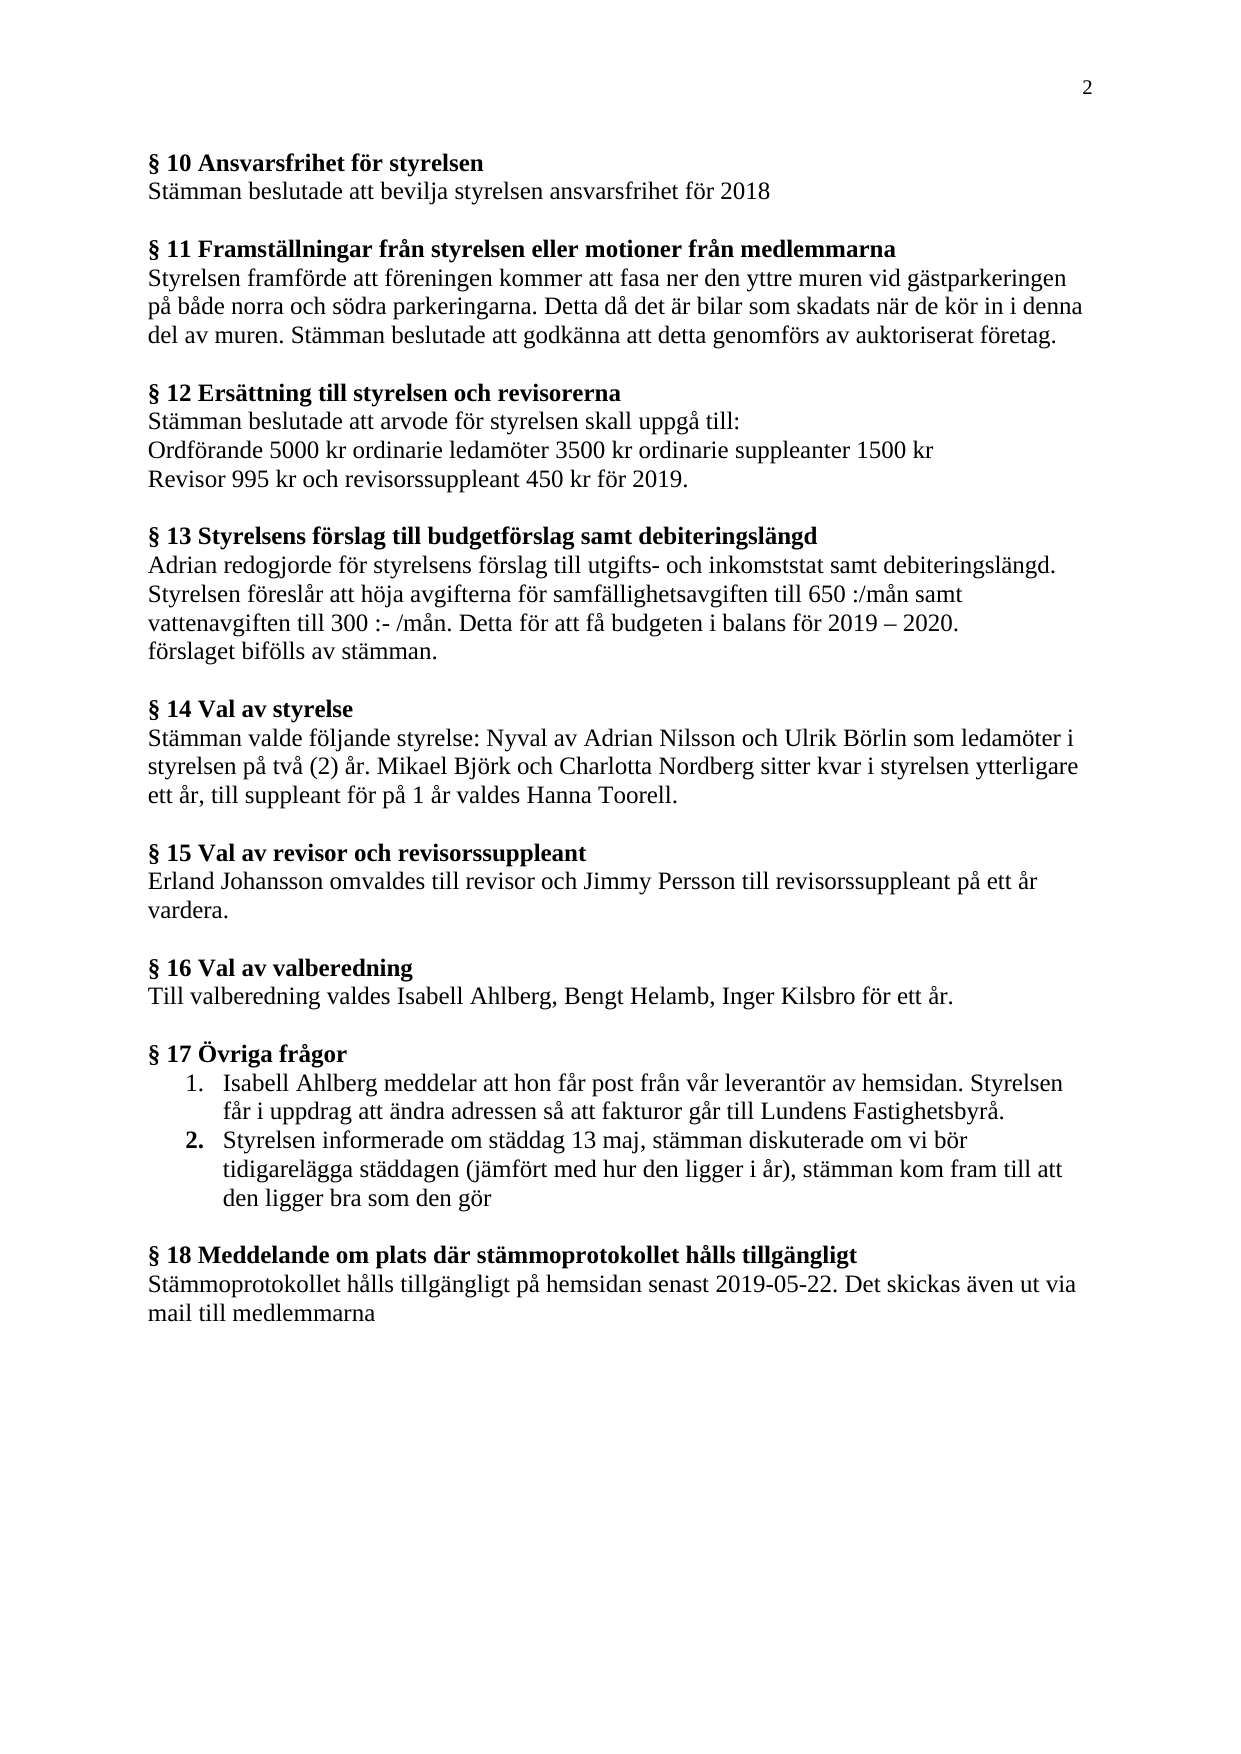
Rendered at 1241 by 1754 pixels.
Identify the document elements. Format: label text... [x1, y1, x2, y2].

text § 15 Val av revisor och revisorssuppleant [148, 838, 1093, 866]
text § 16 Val av valberedning [148, 953, 1093, 981]
text Stämman beslutade att bevilja styrelsen ansvarsfrihet för 2018 [148, 176, 1093, 205]
text Stämmoprotokollet hålls tillgängligt på hemsidan senast 2019-05-22. Det skickas även ut via mail till medlemmarna [148, 1269, 1093, 1326]
text Stämman beslutade att arvode för styrelsen skall uppgå till: [148, 406, 1093, 435]
text § 17 Övriga frågor [148, 1039, 1093, 1068]
text Erland Johansson omvaldes till revisor och Jimmy Persson till revisorssuppleant på ett år vardera. [148, 866, 1093, 924]
text § 12 Ersättning till styrelsen och revisorerna [148, 378, 1093, 406]
text Till valberedning valdes Isabell Ahlberg, Bengt Helamb, Inger Kilsbro för ett år. [148, 981, 1093, 1010]
text § 11 Framställningar från styrelsen eller motioner från medlemmarna [148, 234, 1093, 263]
list Isabell Ahlberg meddelar att hon får post från vår leverantör av hemsidan. Styrelsen får i uppdrag att ändra adressen så att fakturor går till Lundens Fastighetsbyrå. [185, 1068, 1093, 1125]
text § 14 Val av styrelse [148, 694, 1093, 723]
list Styrelsen informerade om städdag 13 maj, stämman diskuterade om vi bör tidigarelägga städdagen (jämfört med hur den ligger i år), stämman kom fram till att den ligger bra som den gör [185, 1125, 1093, 1211]
text Styrelsen framförde att föreningen kommer att fasa ner den yttre muren vid gästparkeringen på både norra och södra parkeringarna. Detta då det är bilar som skadats när de kör in i denna del av muren. Stämman beslutade att godkänna att detta genomförs av auktoriserat företag. [148, 263, 1093, 349]
text Ordförande 5000 kr ordinarie ledamöter 3500 kr ordinarie suppleanter 1500 kr Revisor 995 kr och revisorssuppleant 450 kr för 2019. [148, 435, 1093, 493]
text § 10 Ansvarsfrihet för styrelsen [148, 148, 1093, 176]
text Stämman valde följande styrelse: Nyval av Adrian Nilsson och Ulrik Börlin som ledamöter i styrelsen på två (2) år. Mikael Björk och Charlotta Nordberg sitter kvar i styrelsen ytterligare ett år, till suppleant för på 1 år valdes Hanna Toorell. [148, 723, 1093, 809]
text § 13 Styrelsens förslag till budgetförslag samt debiteringslängd [148, 521, 1093, 550]
text § 18 Meddelande om plats där stämmoprotokollet hålls tillgängligt [148, 1240, 1093, 1269]
text Adrian redogjorde för styrelsens förslag till utgifts- och inkomststat samt debiteringslängd. Styrelsen föreslår att höja avgifterna för samfällighetsavgiften till 650 :/mån samt vattenavgiften till 300 :- /mån. Detta för att få budgeten i balans för 2019 – 2020. förslaget bifölls av stämman. [148, 550, 1093, 665]
